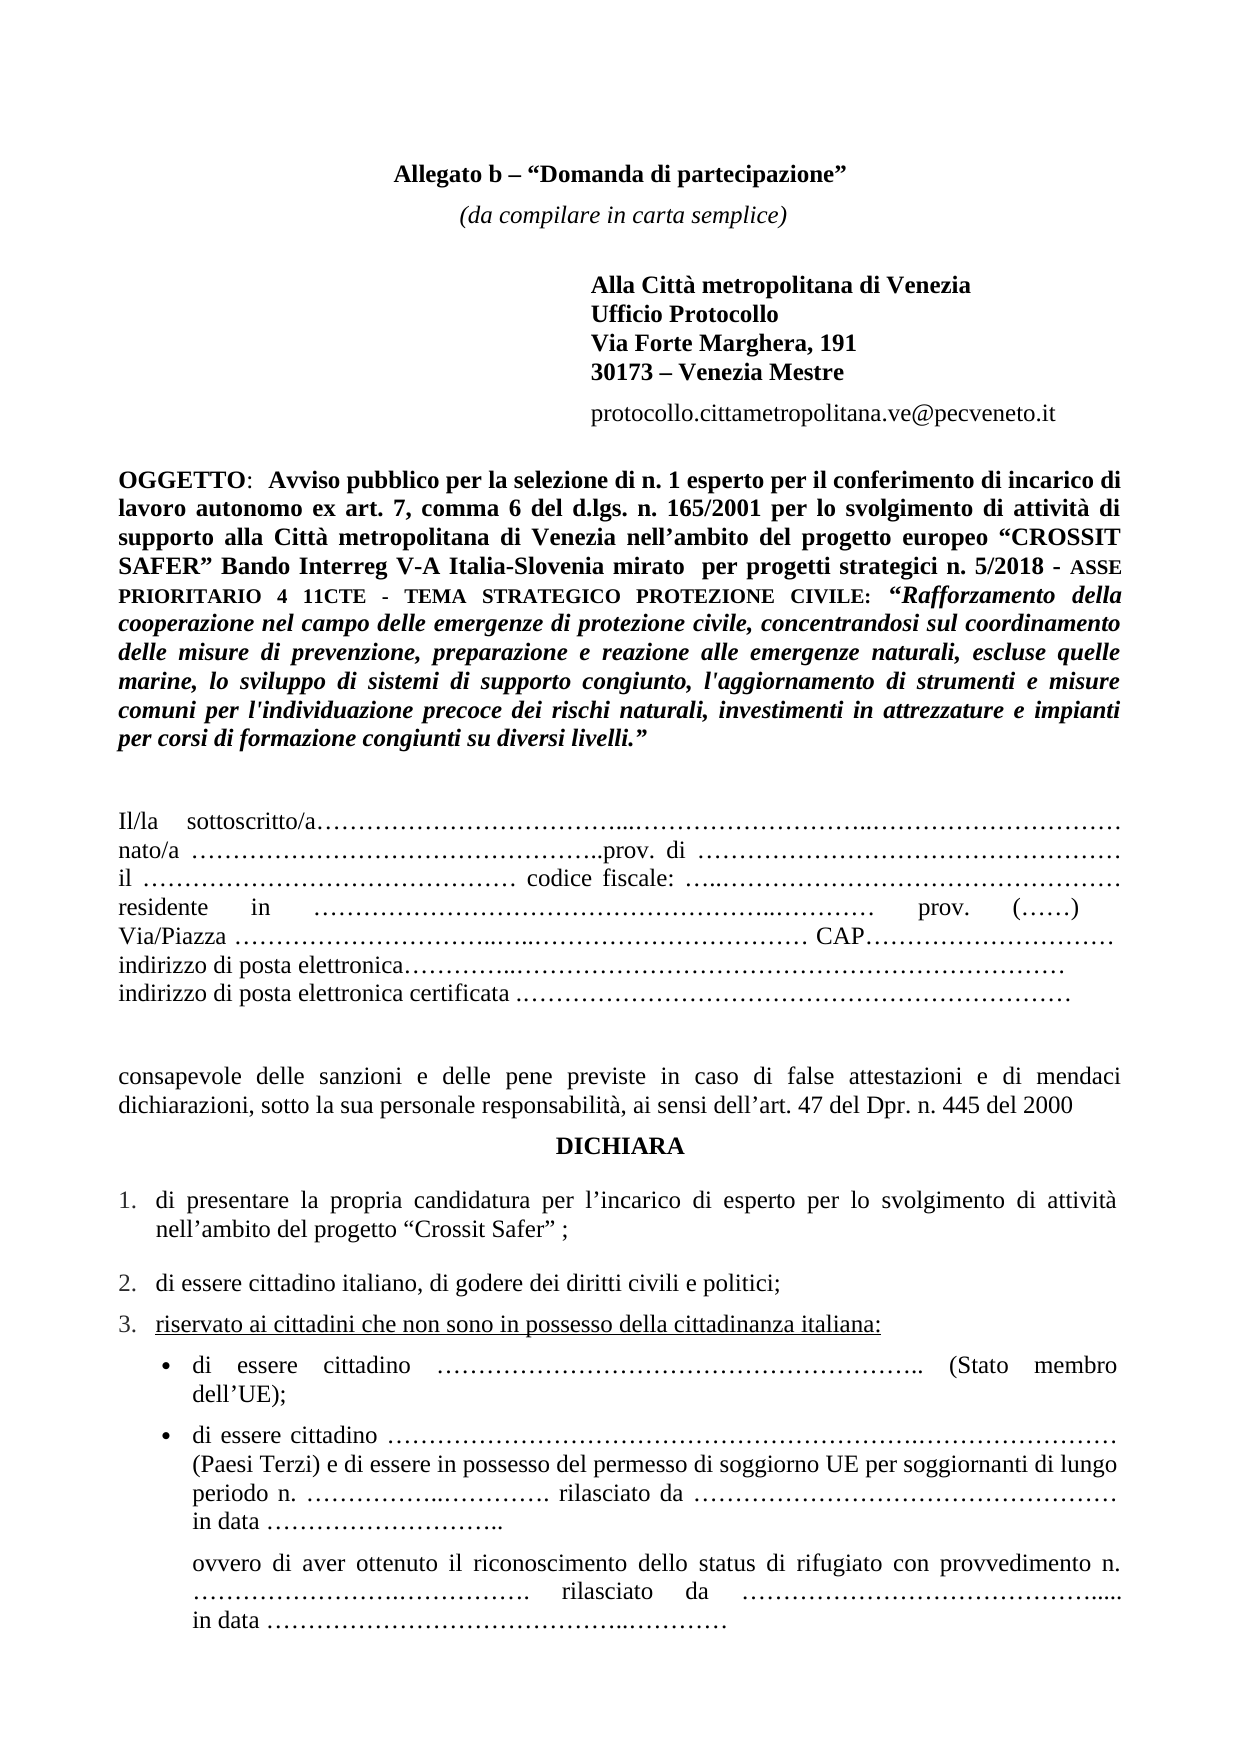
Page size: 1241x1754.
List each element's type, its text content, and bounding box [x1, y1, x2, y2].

list di essere cittadino italiano, di godere dei diritti civili e politici; [118, 1268, 1118, 1296]
list di essere cittadino ……………………………………………………….…………………… (Paesi Terzi) e di essere in possesso del permesso di soggiorno UE per soggiornanti di lungo periodo n. ……………..…………. rilasciato da …………………………………………… in data ……………………….. [162, 1420, 1118, 1535]
list di essere cittadino ………………………………………………….. (Stato membro dell’UE); [162, 1350, 1118, 1408]
text protocollo.cittametropolitana.ve@pecveneto.it [516, 398, 1123, 452]
text Alla Città metropolitana di Venezia [591, 271, 1123, 299]
text Il/la sottoscritto/a………………………………...………………………..………………………… nato/a …………………………………………..prov. di …………………………………………… il ……………………………………… codice fiscale: …..………………………………………… residente in ………………………………………………..………… prov. (……) Via/Piazza …………………………..…..…………………………… CAP………………………… indirizzo di posta elettronica…………..………………………………………………………… [118, 806, 1122, 978]
text Ufficio Protocollo Via Forte Marghera, 191 [591, 299, 1123, 357]
list di presentare la propria candidatura per l’incarico di esperto per lo svolgimento di attività nell’ambito del progetto “Crossit Safer” ; [118, 1185, 1118, 1243]
text Allegato b – “Domanda di partecipazione” [118, 159, 1122, 188]
text (da compilare in carta semplice) [118, 201, 1122, 229]
list riservato ai cittadini che non sono in possesso della cittadinanza italiana: [118, 1309, 1118, 1338]
text indirizzo di posta elettronica certificata .………………………………………………………… [118, 978, 1122, 1007]
text DICHIARA [118, 1131, 1122, 1160]
text ovvero di aver ottenuto il riconoscimento dello status di rifugiato con provvedimento n. …………………….……………. rilasciato da ……………………………………..... in data ……………………………………..………… [192, 1548, 1122, 1634]
text consapevole delle sanzioni e delle pene previste in caso di false attestazioni e di mendaci dichiarazioni, sotto la sua personale responsabilità, ai sensi dell’art. 47 del Dpr. n. 445 del 2000 [118, 1061, 1122, 1119]
text 30173 – Venezia Mestre [516, 357, 1123, 386]
text OGGETTO: Avviso pubblico per la selezione di n. 1 esperto per il conferimento di incarico di lavoro autonomo ex art. 7, comma 6 del d.lgs. n. 165/2001 per lo svolgimento di attività di supporto alla Città metropolitana di Venezia nell’ambito del progetto europeo “CROSSIT SAFER” Bando Interreg V-A Italia-Slovenia mirato per progetti strategici n. 5/2018 - ASSE PRIORITARIO 4 11CTE - TEMA STRATEGICO PROTEZIONE CIVILE: “Rafforzamento della cooperazione nel campo delle emergenze di protezione civile, concentrandosi sul coordinamento delle misure di prevenzione, preparazione e reazione alle emergenze naturali, escluse quelle marine, lo sviluppo di sistemi di supporto congiunto, l'aggiornamento di strumenti e misure comuni per l'individuazione precoce dei rischi naturali, investimenti in attrezzature e impianti per corsi di formazione congiunti su diversi livelli.” [118, 465, 1122, 752]
